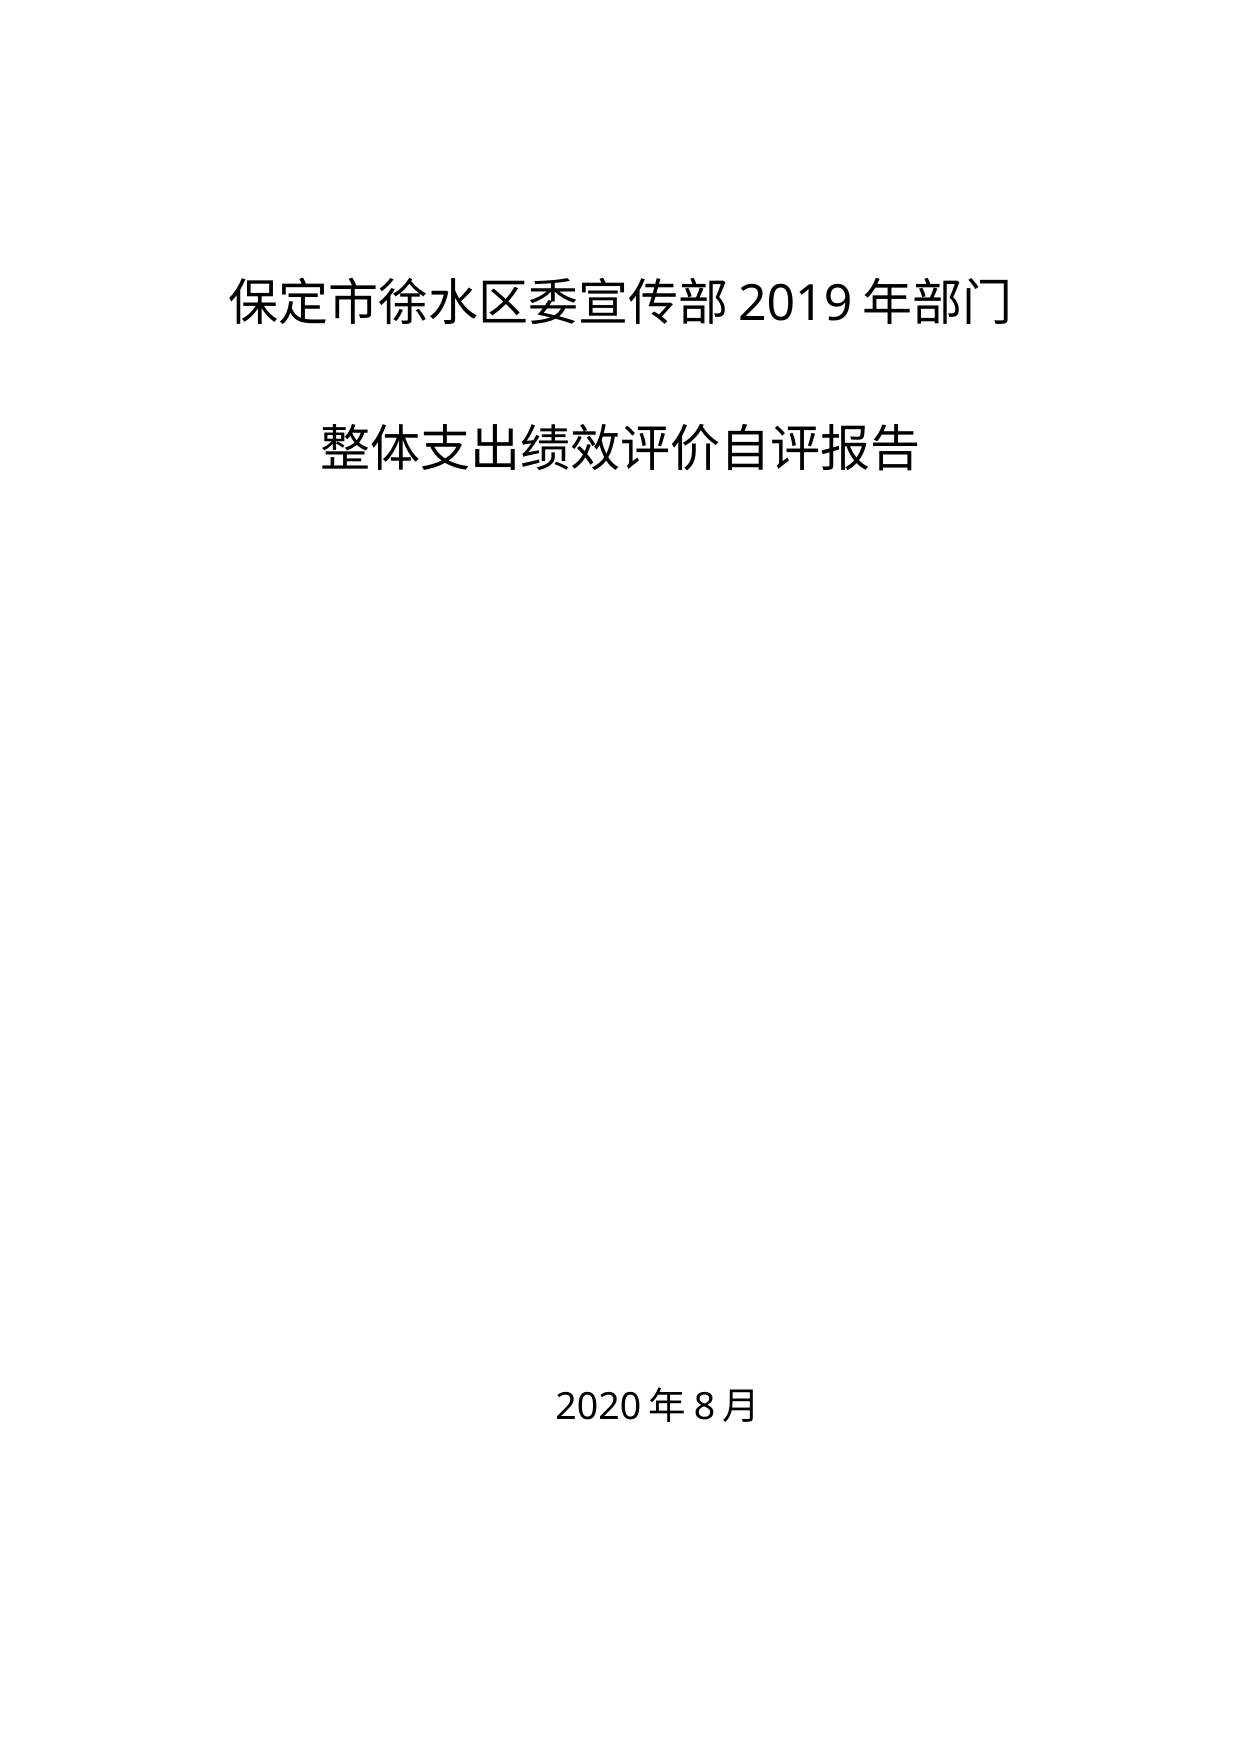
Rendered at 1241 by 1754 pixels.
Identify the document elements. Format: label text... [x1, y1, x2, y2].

text 整体支出绩效评价自评报告 [187, 408, 1053, 480]
text 保定市徐水区委宣传部2019年部门 [187, 262, 1053, 335]
text 2020年8月 [187, 1375, 1053, 1431]
